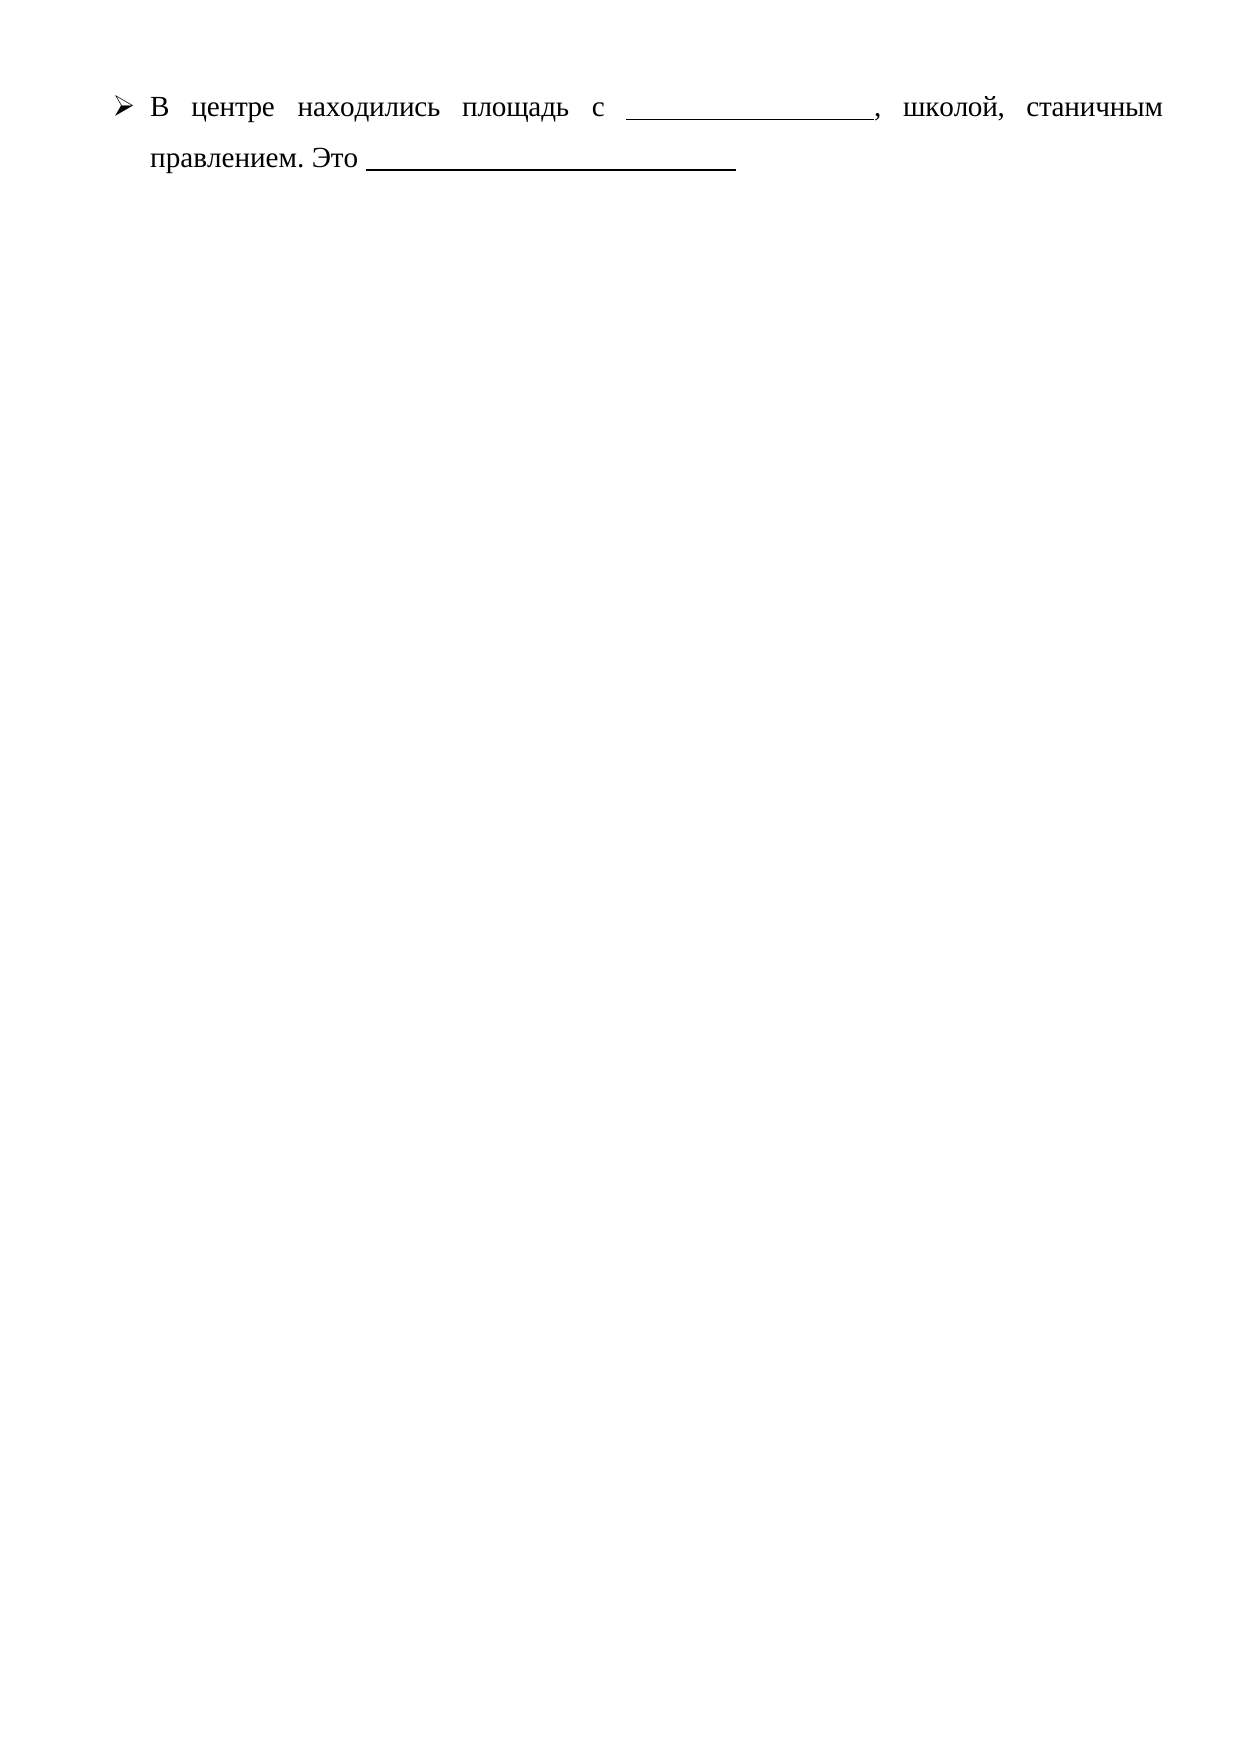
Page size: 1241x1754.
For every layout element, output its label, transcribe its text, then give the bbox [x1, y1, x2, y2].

list В центре находились площадь с , школой, станичным правлением. Это [112, 89, 1165, 173]
